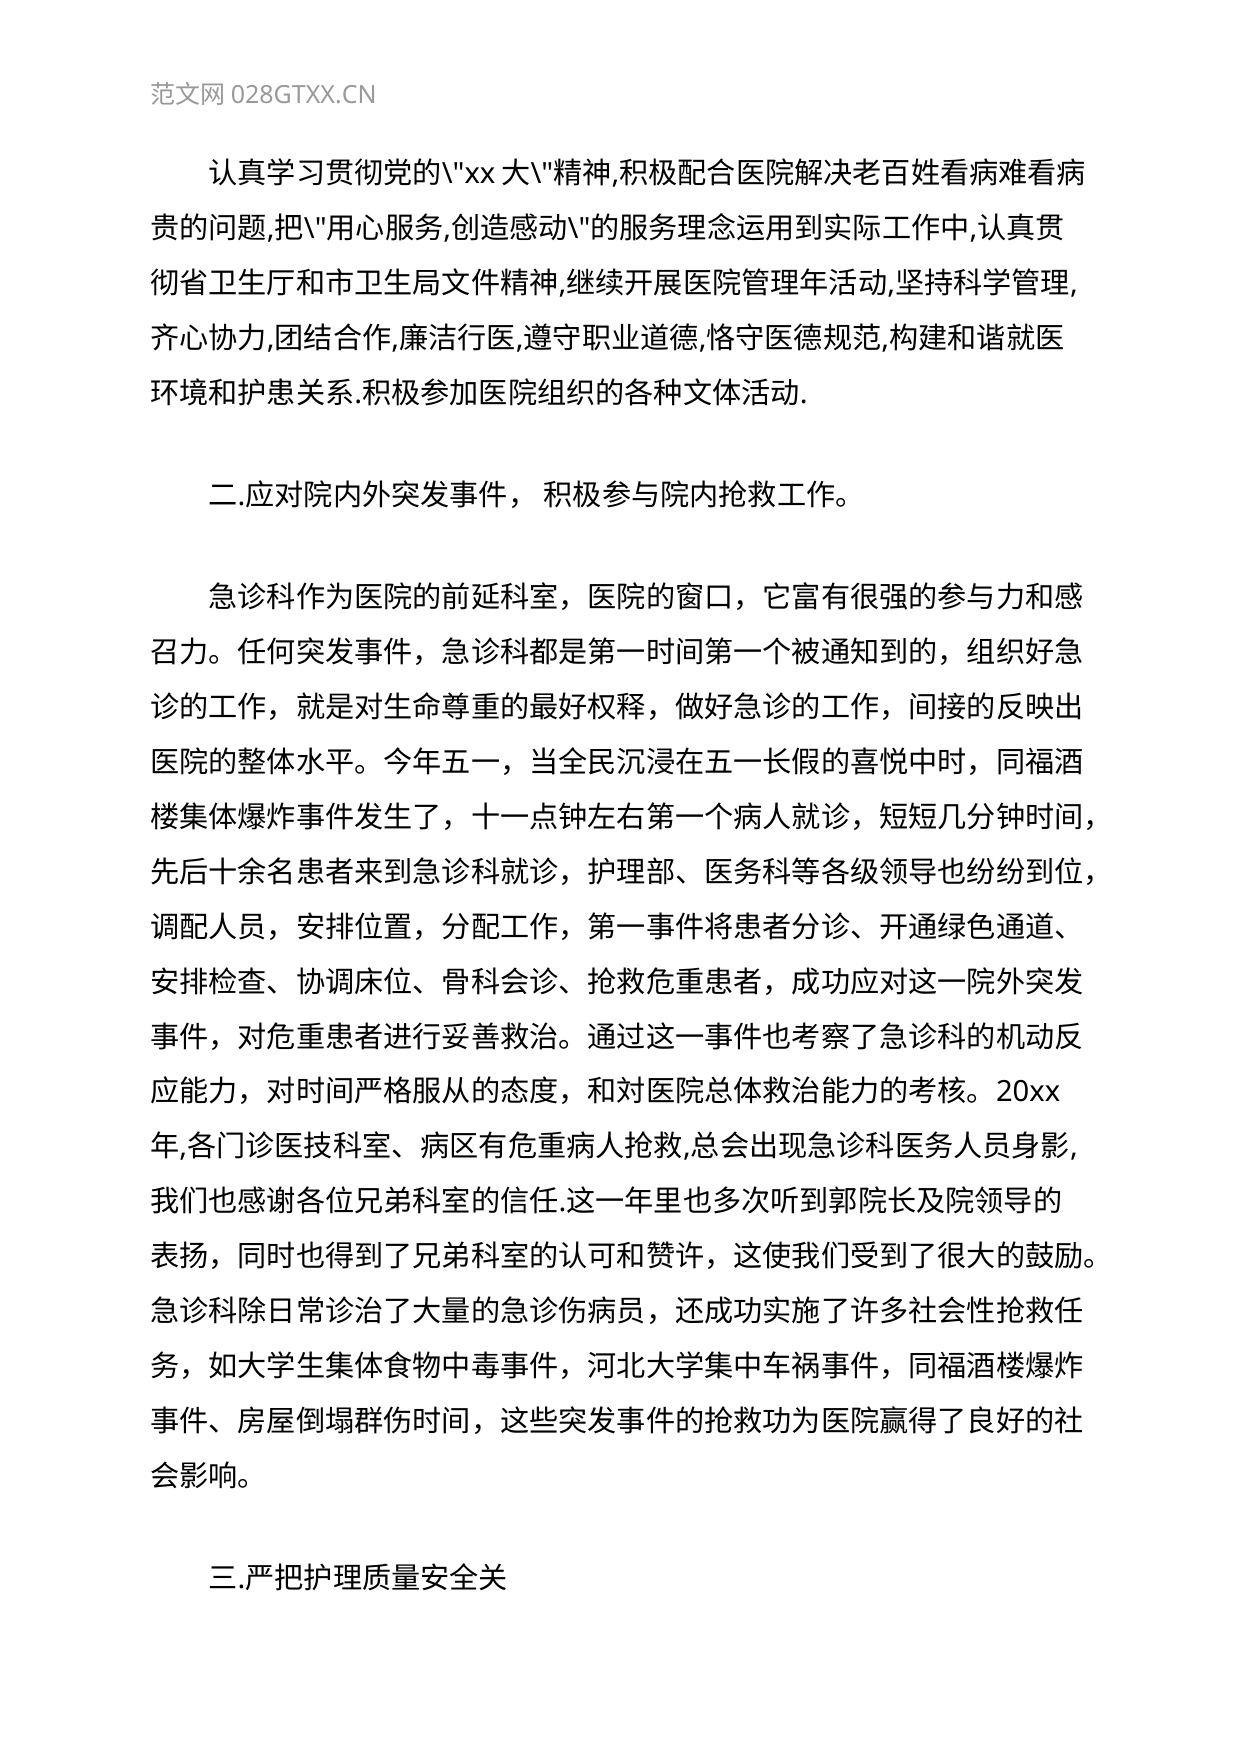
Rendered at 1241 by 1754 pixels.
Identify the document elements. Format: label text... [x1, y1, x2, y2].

text 二.应对院内外突发事件， 积极参与院内抢救工作。 [150, 472, 1090, 514]
text 认真学习贯彻党的\"xx大\"精神,积极配合医院解决老百姓看病难看病贵的问题,把\"用心服务,创造感动\"的服务理念运用到实际工作中,认真贯彻省卫生厅和市卫生局文件精神,继续开展医院管理年活动,坚持科学管理,齐心协力,团结合作,廉洁行医,遵守职业道德,恪守医德规范,构建和谐就医环境和护患关系.积极参加医院组织的各种文体活动. [150, 150, 1090, 412]
text 三.严把护理质量安全关 [150, 1554, 1090, 1597]
text 急诊科作为医院的前延科室，医院的窗口，它富有很强的参与力和感召力。任何突发事件，急诊科都是第一时间第一个被通知到的，组织好急诊的工作，就是对生命尊重的最好权释，做好急诊的工作，间接的反映出医院的整体水平。今年五一，当全民沉浸在五一长假的喜悦中时，同福酒楼集体爆炸事件发生了，十一点钟左右第一个病人就诊，短短几分钟时间，先后十余名患者来到急诊科就诊，护理部、医务科等各级领导也纷纷到位，调配人员，安排位置，分配工作，第一事件将患者分诊、开通绿色通道、安排检查、协调床位、骨科会诊、抢救危重患者，成功应对这一院外突发事件，对危重患者进行妥善救治。通过这一事件也考察了急诊科的机动反应能力，对时间严格服从的态度，和対医院总体救治能力的考核。20xx年,各门诊医技科室、病区有危重病人抢救,总会出现急诊科医务人员身影,我们也感谢各位兄弟科室的信任.这一年里也多次听到郭院长及院领导的表扬，同时也得到了兄弟科室的认可和赞许，这使我们受到了很大的鼓励。急诊科除日常诊治了大量的急诊伤病员，还成功实施了许多社会性抢救任务，如大学生集体食物中毒事件，河北大学集中车祸事件，同福酒楼爆炸事件、房屋倒塌群伤时间，这些突发事件的抢救功为医院赢得了良好的社会影响。 [150, 574, 1090, 1495]
